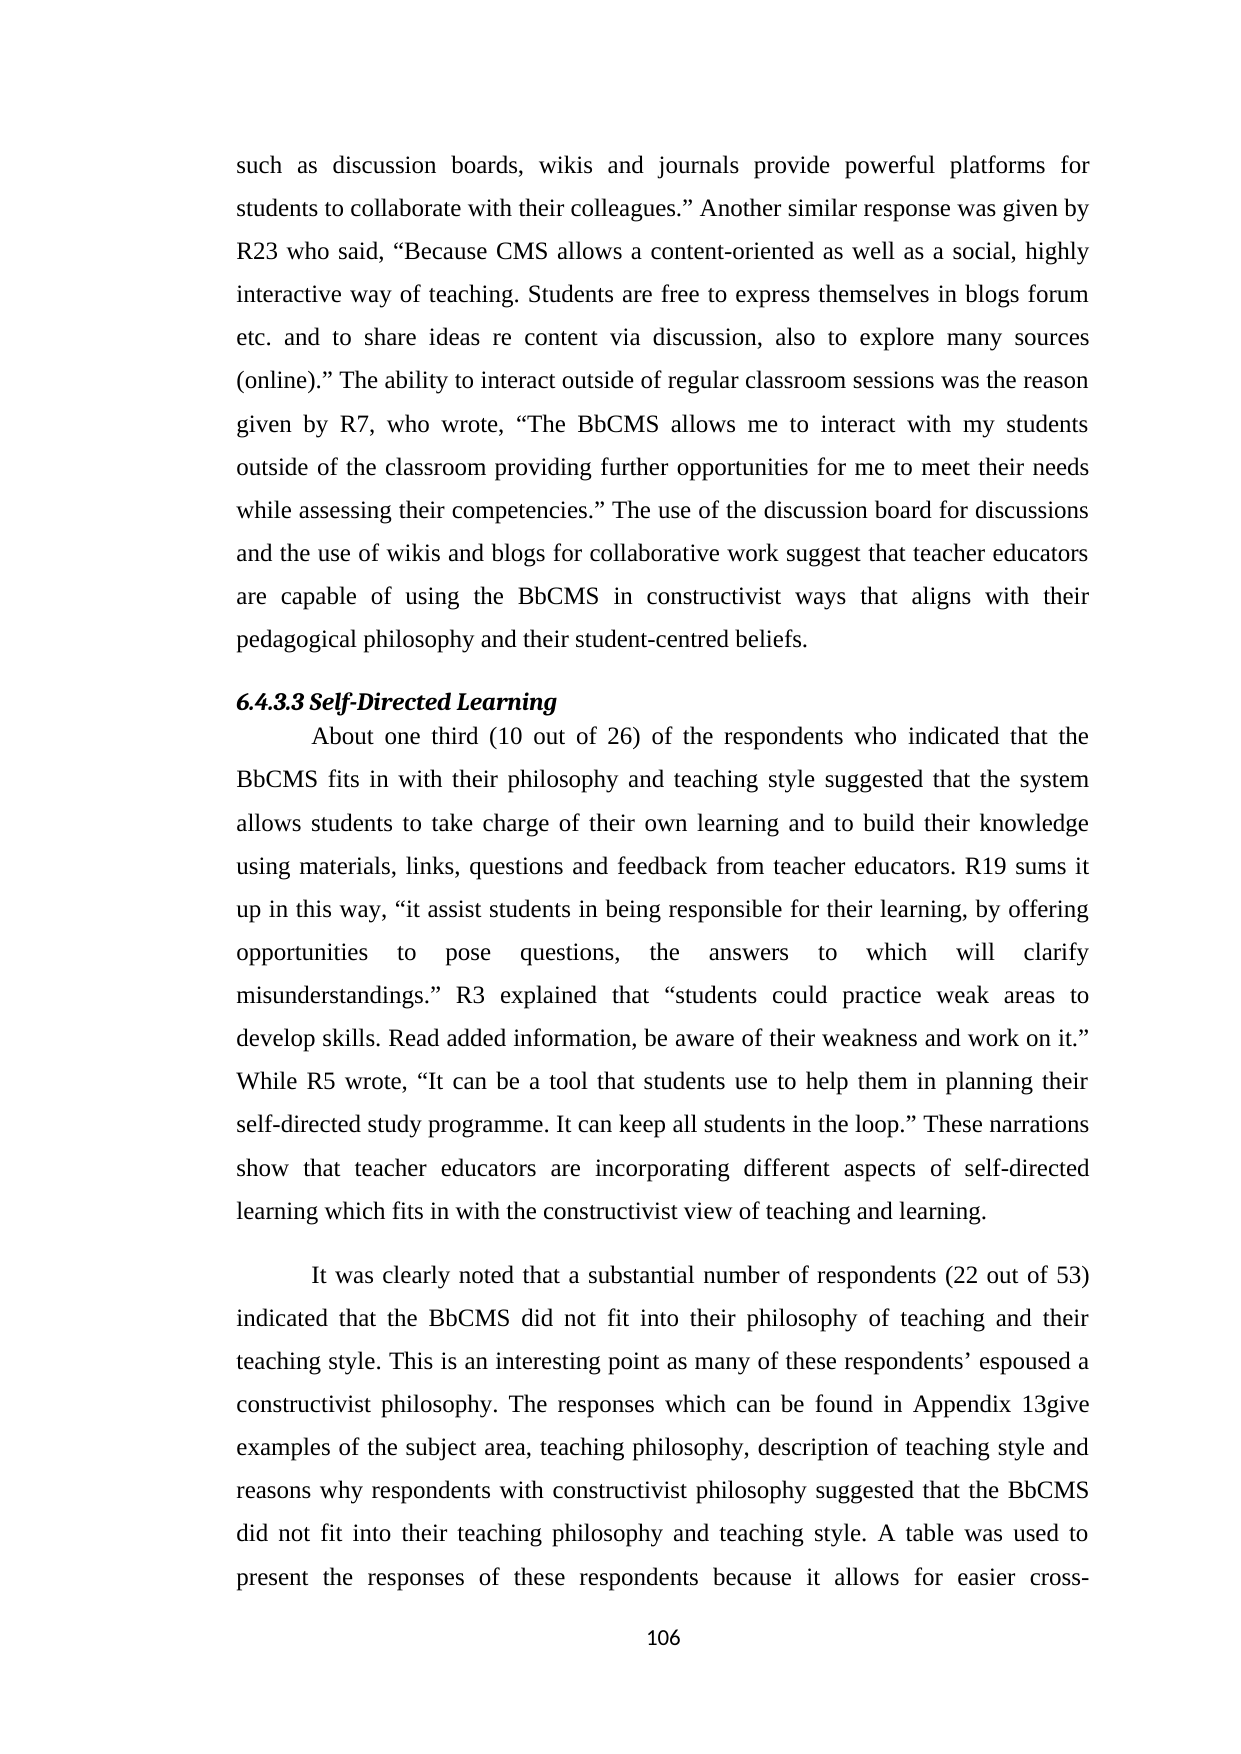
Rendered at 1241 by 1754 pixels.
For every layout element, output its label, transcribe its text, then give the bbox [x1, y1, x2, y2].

text About one third (10 out of 26) of the respondents who indicated that the BbCMS fits in with their philosophy and teaching style suggested that the system allows students to take charge of their own learning and to build their knowledge using materials, links, questions and feedback from teacher educators. R19 sums it up in this way, “it assist students in being responsible for their learning, by offering opportunities to pose questions, the answers to which will clarify misunderstandings.” R3 explained that “students could practice weak areas to develop skills. Read added information, be aware of their weakness and work on it.” While R5 wrote, “It can be a tool that students use to help them in planning their self-directed study programme. It can keep all students in the loop.” These narrations show that teacher educators are incorporating different aspects of self-directed learning which fits in with the constructivist view of teaching and learning. [236, 721, 1090, 1224]
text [236, 150, 1090, 653]
subtitle 6.4.3.3 Self-Directed Learning [236, 688, 1090, 717]
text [236, 1260, 1090, 1590]
